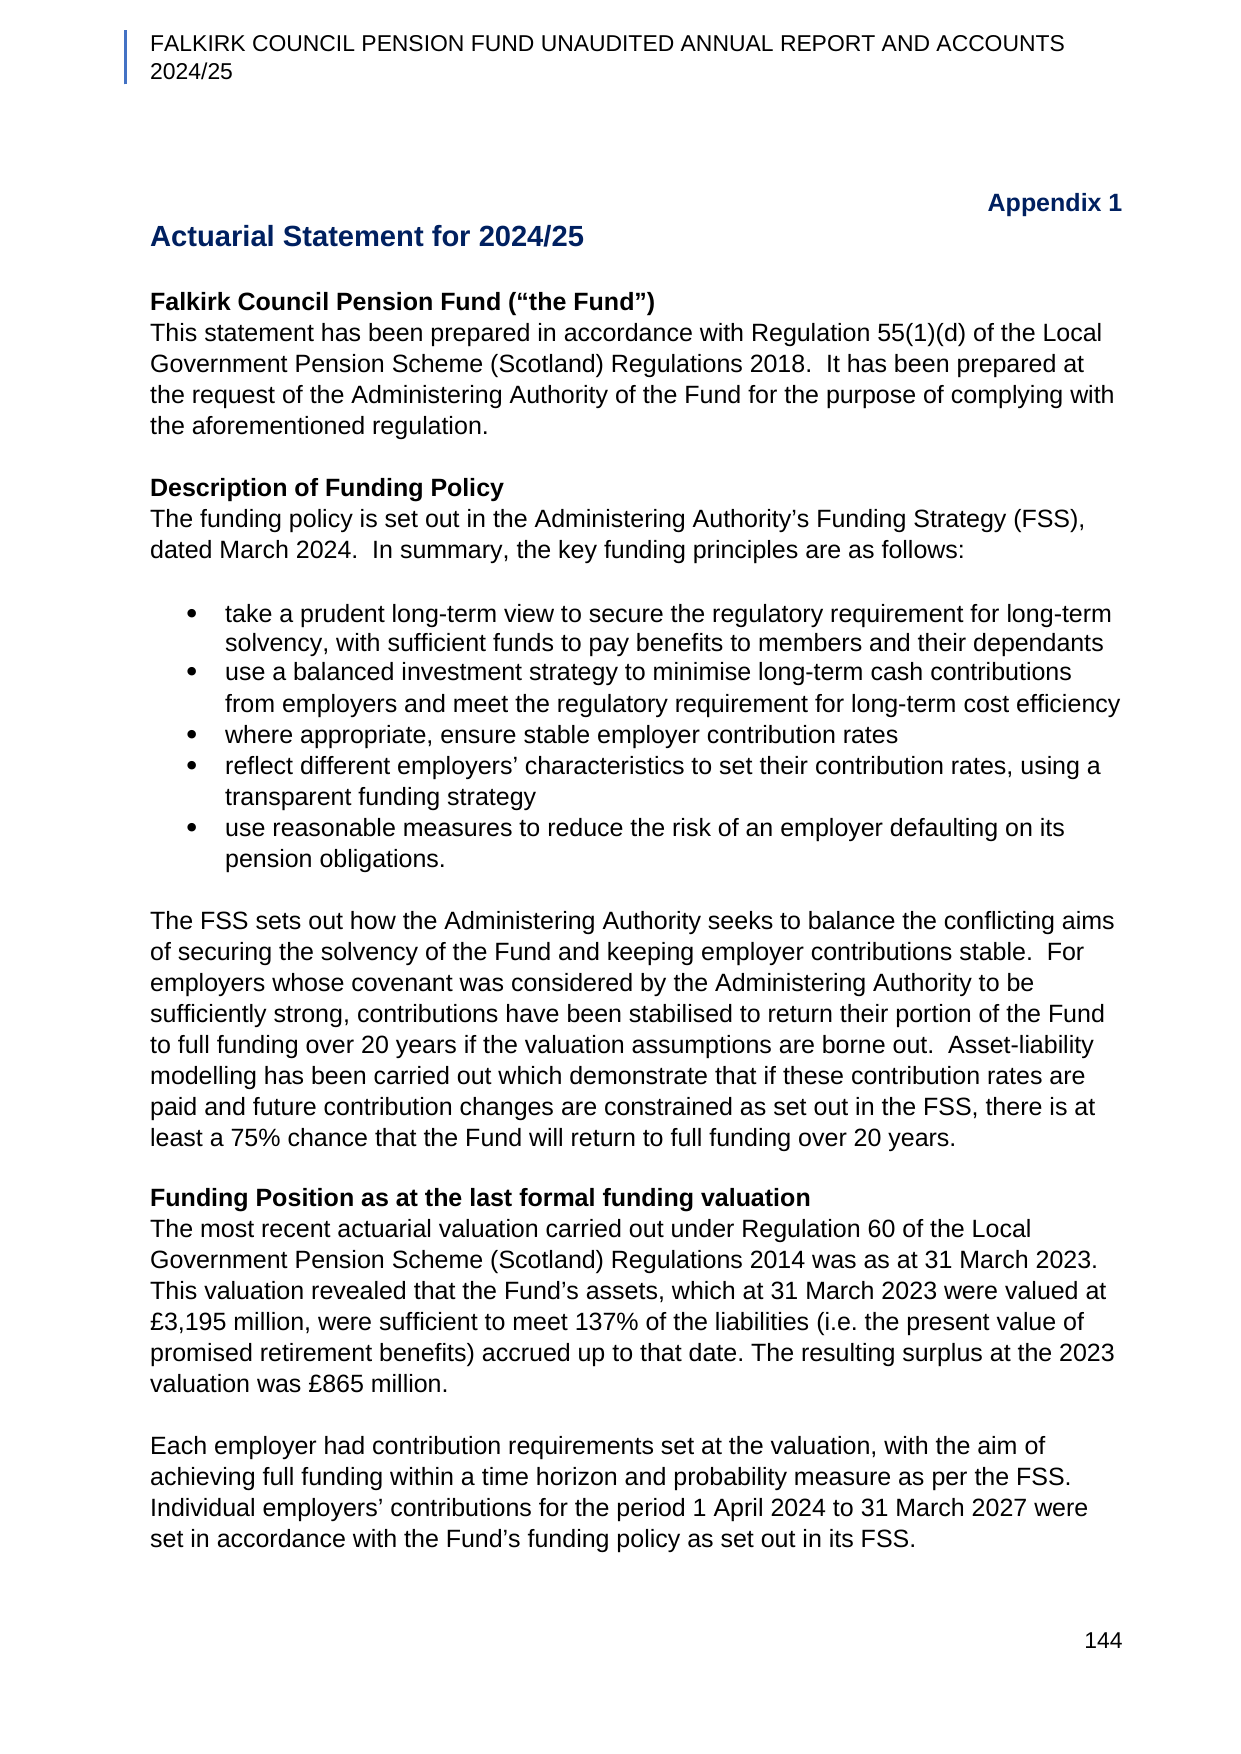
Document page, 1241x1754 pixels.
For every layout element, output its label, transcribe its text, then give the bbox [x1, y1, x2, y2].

text Falkirk Council Pension Fund (“the Fund”) [150, 287, 1122, 315]
text Description of Funding Policy [150, 473, 1122, 502]
text This statement has been prepared in accordance with Regulation 55(1)(d) of the Local Government Pension Scheme (Scotland) Regulations 2018. It has been prepared at the request of the Administering Authority of the Fund for the purpose of complying with the aforementioned regulation. [150, 318, 1122, 439]
text The most recent actuarial valuation carried out under Regulation 60 of the Local Government Pension Scheme (Scotland) Regulations 2014 was as at 31 March 2023. This valuation revealed that the Fund’s assets, which at 31 March 2023 were valued at £3,195 million, were sufficient to meet 137% of the liabilities (i.e. the present value of promised retirement benefits) accrued up to that date. The resulting surplus at the 2023 valuation was £865 million. Each employer had contribution requirements set at the valuation, with the aim of achieving full funding within a time horizon and probability measure as per the FSS. Individual employers’ contributions for the period 1 April 2024 to 31 March 2027 were set in accordance with the Fund’s funding policy as set out in its FSS. [150, 1214, 1122, 1553]
text The funding policy is set out in the Administering Authority’s Funding Strategy (FSS), dated March 2024. In summary, the key funding principles are as follows: [150, 504, 1122, 564]
text The FSS sets out how the Administering Authority seeks to balance the conflicting aims of securing the solvency of the Fund and keeping employer contributions stable. For employers whose covenant was considered by the Administering Authority to be sufficiently strong, contributions have been stabilised to return their portion of the Fund to full funding over 20 years if the valuation assumptions are borne out. Asset-liability modelling has been carried out which demonstrate that if these contribution rates are paid and future contribution changes are constrained as set out in the FSS, there is at least a 75% chance that the Fund will return to full funding over 20 years. [150, 906, 1122, 1152]
list where appropriate, ensure stable employer contribution rates [187, 719, 1122, 748]
subtitle Funding Position as at the last formal funding valuation [150, 1183, 1122, 1212]
text Actuarial Statement for 2024/25 [150, 219, 1122, 253]
list use reasonable measures to reduce the risk of an employer defaulting on its pension obligations. [187, 813, 1122, 873]
text Appendix 1 [150, 188, 1122, 217]
list reflect different employers’ characteristics to set their contribution rates, using a transparent funding strategy [187, 751, 1122, 811]
list take a prudent long-term view to secure the regulatory requirement for long-term solvency, with sufficient funds to pay benefits to members and their dependants [187, 599, 1122, 657]
list use a balanced investment strategy to minimise long-term cash contributions from employers and meet the regulatory requirement for long-term cost efficiency [187, 657, 1122, 717]
